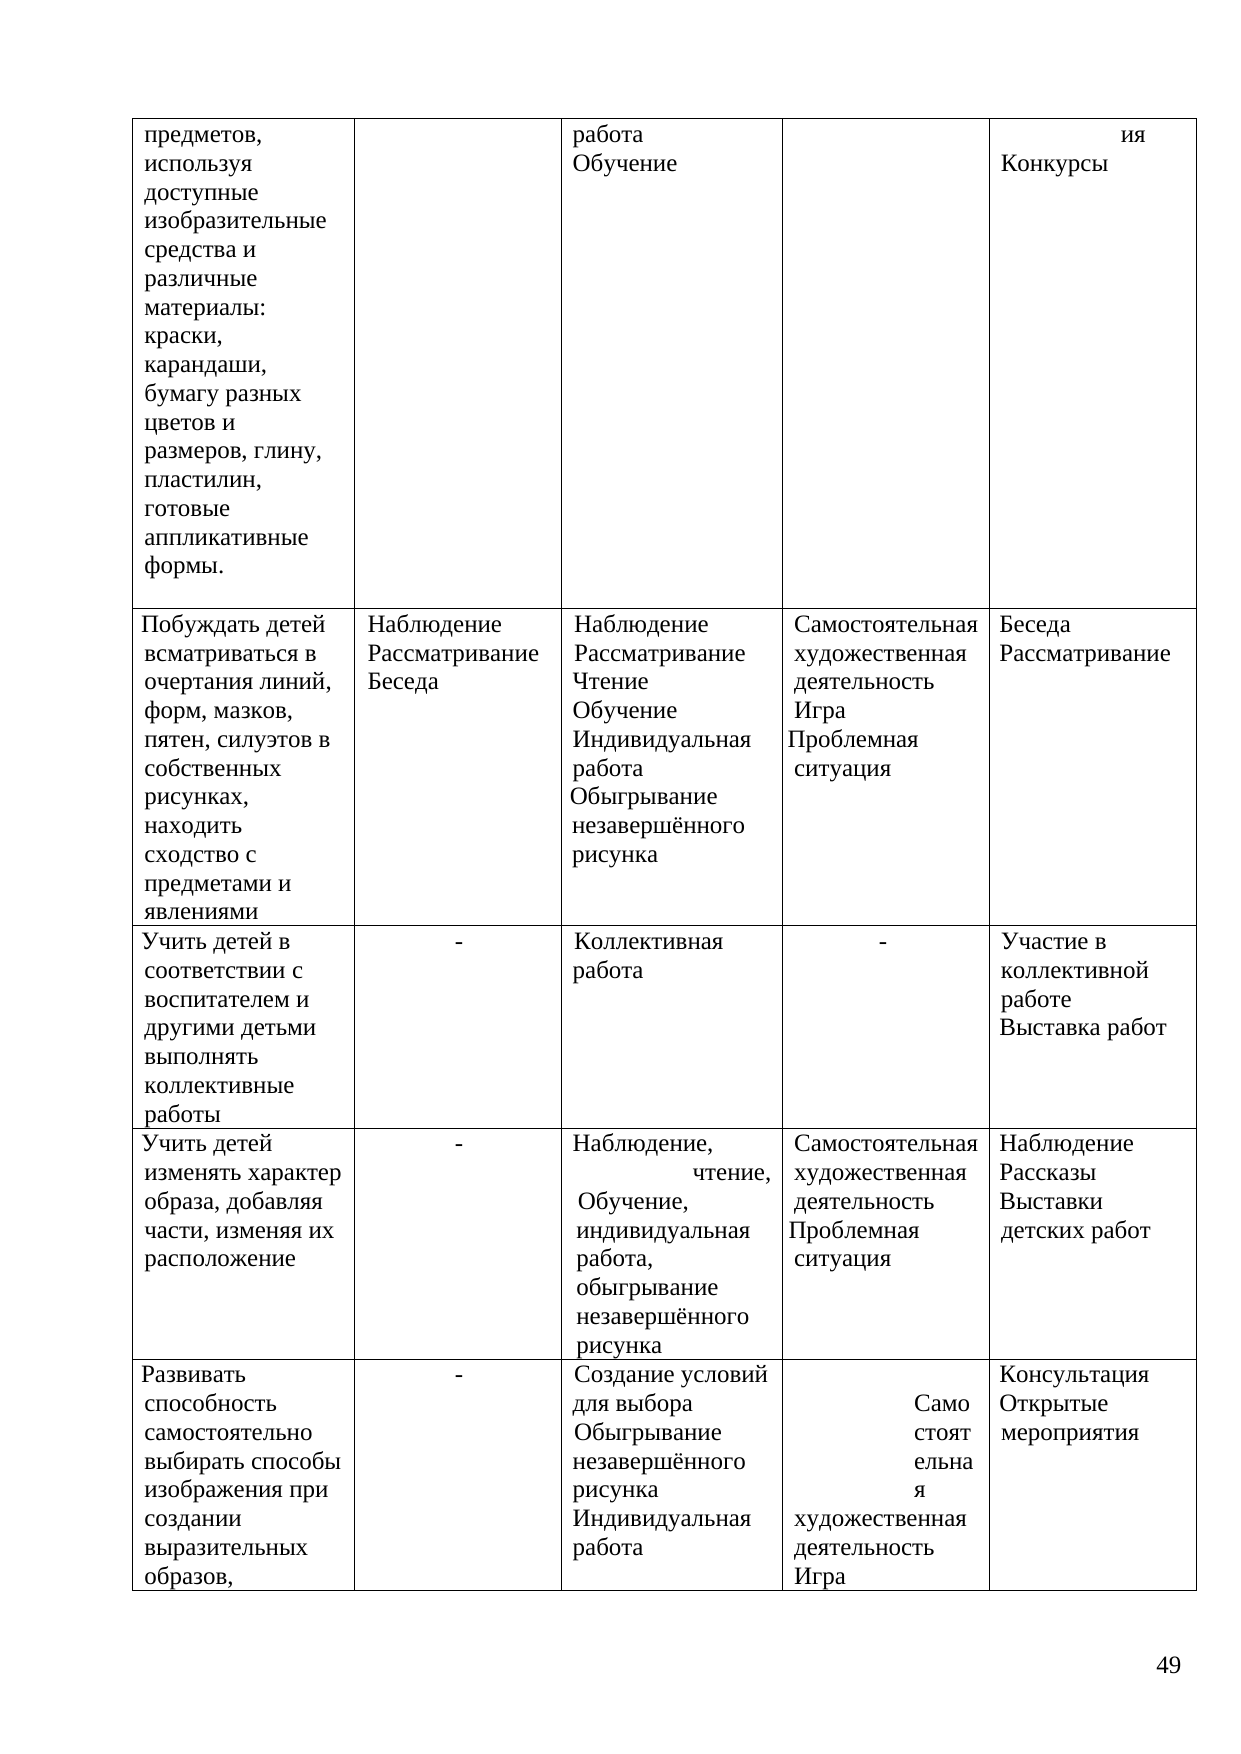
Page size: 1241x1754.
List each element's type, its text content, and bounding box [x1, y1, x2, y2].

table_cell Наблюдение Рассматривание Беседа [355, 609, 561, 925]
table_cell - [355, 1360, 561, 1589]
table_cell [990, 1360, 1196, 1589]
table_cell - [355, 926, 561, 1127]
table_cell Самостоятельная художественная деятельность Игра Проблемная ситуация [783, 609, 989, 925]
table_cell - [355, 1129, 561, 1358]
table_cell Участие в коллективной работе Выставка работ [990, 926, 1196, 1127]
table_cell Наблюдение, чтение, Обучение, индивидуальная работа, обыгрывание незавершённого рисунка [562, 1129, 782, 1358]
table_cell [133, 1360, 354, 1589]
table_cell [562, 119, 782, 608]
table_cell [133, 119, 354, 608]
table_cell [990, 119, 1196, 608]
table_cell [783, 119, 989, 608]
table_cell Коллективная работа [562, 926, 782, 1127]
table_cell Самостоятельная художественная деятельность Проблемная ситуация [783, 1129, 989, 1358]
table_cell - [783, 926, 989, 1127]
table_cell Учить детей изменять характер образа, добавляя части, изменяя их расположение [133, 1129, 354, 1358]
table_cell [562, 1360, 782, 1589]
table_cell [783, 1360, 989, 1589]
table_cell Беседа Рассматривание [990, 609, 1196, 925]
table_cell Побуждать детей всматриваться в очертания линий, форм, мазков, пятен, силуэтов в собственных рисунках, находить сходство с предметами и явлениями [133, 609, 354, 925]
table_cell Наблюдение Рассматривание Чтение Обучение Индивидуальная работа Обыгрывание незавершённого рисунка [562, 609, 782, 925]
table_cell Наблюдение Рассказы Выставки детских работ [990, 1129, 1196, 1358]
table_cell - [355, 119, 561, 608]
table_cell Учить детей в соответствии с воспитателем и другими детьми выполнять коллективные работы [133, 926, 354, 1127]
